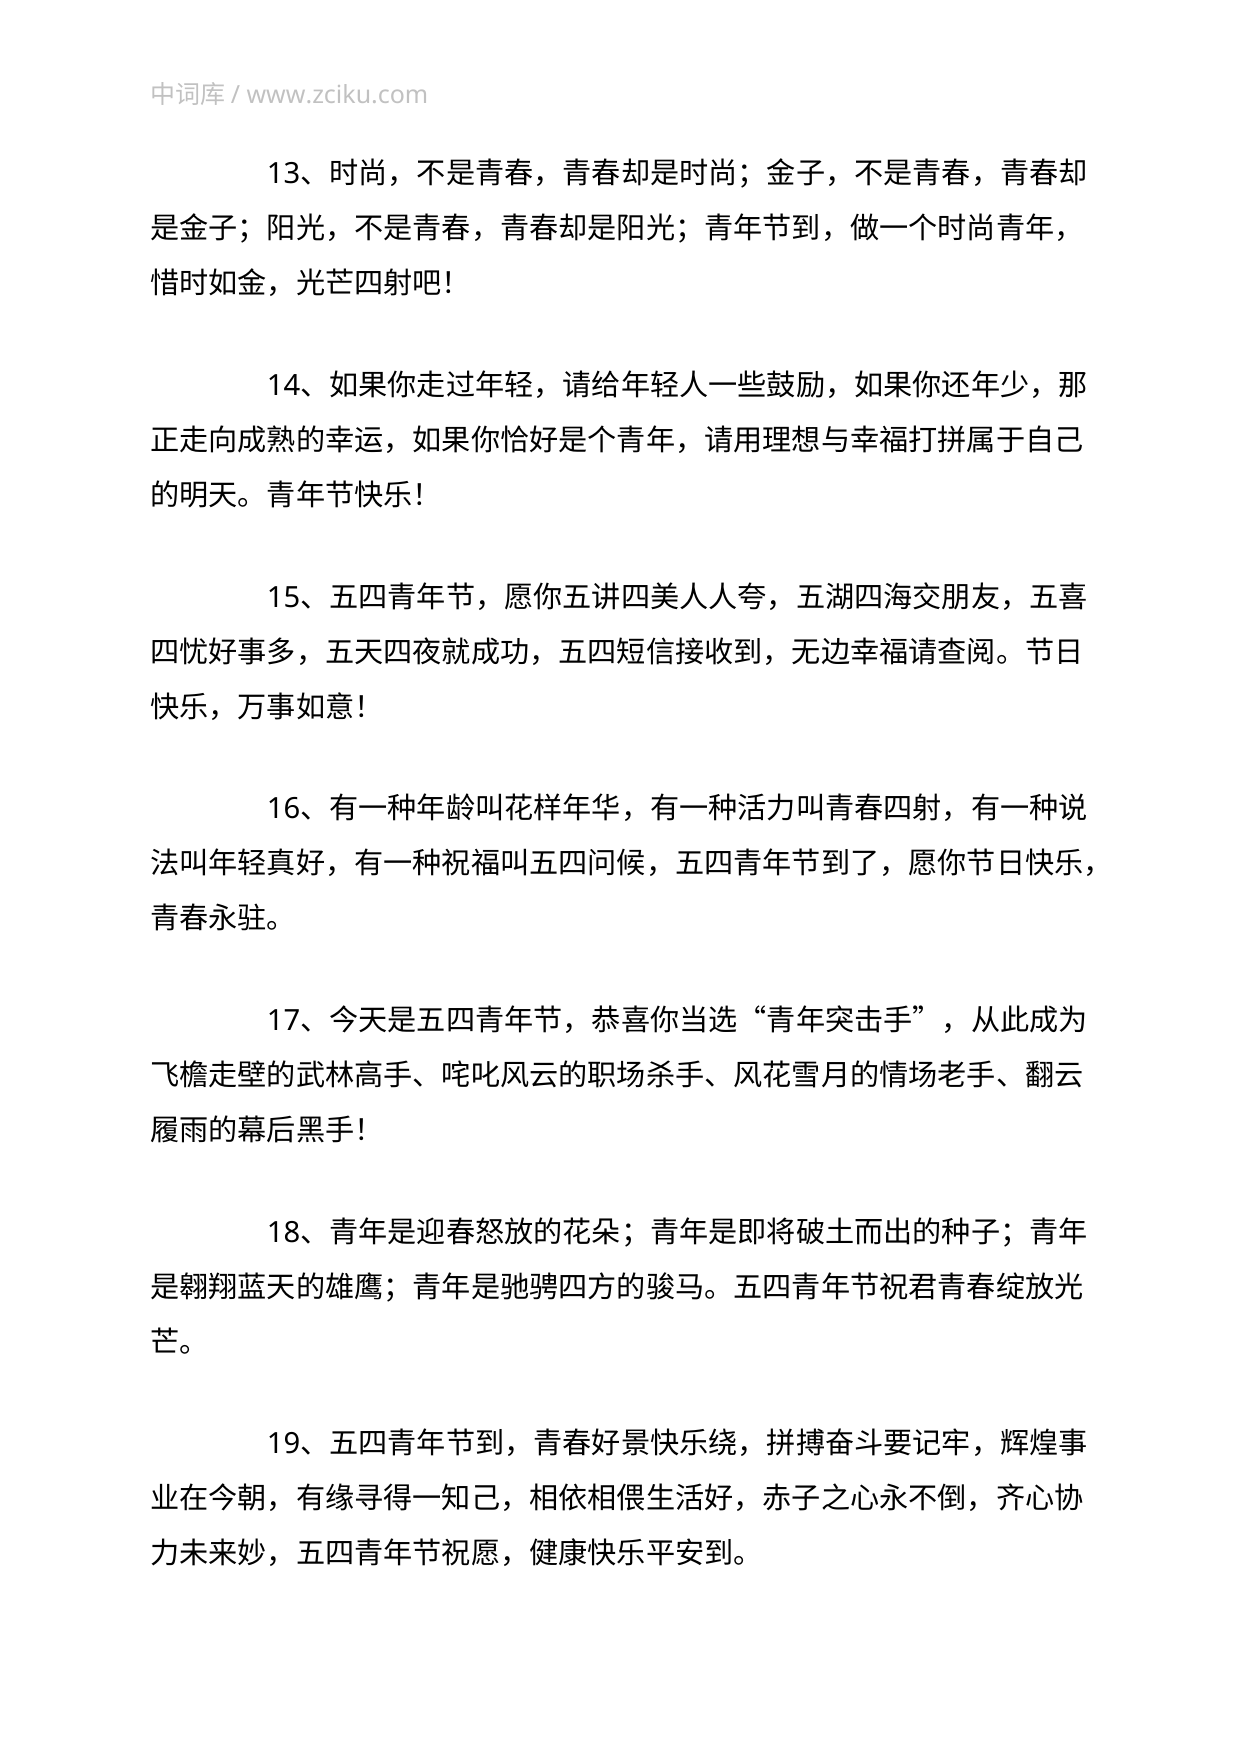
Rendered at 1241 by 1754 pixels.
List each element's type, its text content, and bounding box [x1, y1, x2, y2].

text 16、有一种年龄叫花样年华，有一种活力叫青春四射，有一种说法叫年轻真好，有一种祝福叫五四问候，五四青年节到了，愿你节日快乐，青春永驻。 [150, 785, 1090, 937]
text 17、今天是五四青年节，恭喜你当选“青年突击手”，从此成为飞檐走壁的武林高手、咤叱风云的职场杀手、风花雪月的情场老手、翻云履雨的幕后黑手！ [150, 997, 1090, 1149]
text 13、时尚，不是青春，青春却是时尚；金子，不是青春，青春却是金子；阳光，不是青春，青春却是阳光；青年节到，做一个时尚青年，惜时如金，光芒四射吧！ [150, 150, 1090, 302]
text 15、五四青年节，愿你五讲四美人人夸，五湖四海交朋友，五喜四忧好事多，五天四夜就成功，五四短信接收到，无边幸福请查阅。节日快乐，万事如意！ [150, 573, 1090, 726]
text 14、如果你走过年轻，请给年轻人一些鼓励，如果你还年少，那正走向成熟的幸运，如果你恰好是个青年，请用理想与幸福打拼属于自己的明天。青年节快乐！ [150, 362, 1090, 514]
text 19、五四青年节到，青春好景快乐绕，拼搏奋斗要记牢，辉煌事业在今朝，有缘寻得一知己，相依相偎生活好，赤子之心永不倒，齐心协力未来妙，五四青年节祝愿，健康快乐平安到。 [150, 1420, 1090, 1572]
text 18、青年是迎春怒放的花朵；青年是即将破土而出的种子；青年是翱翔蓝天的雄鹰；青年是驰骋四方的骏马。五四青年节祝君青春绽放光芒。 [150, 1208, 1090, 1361]
